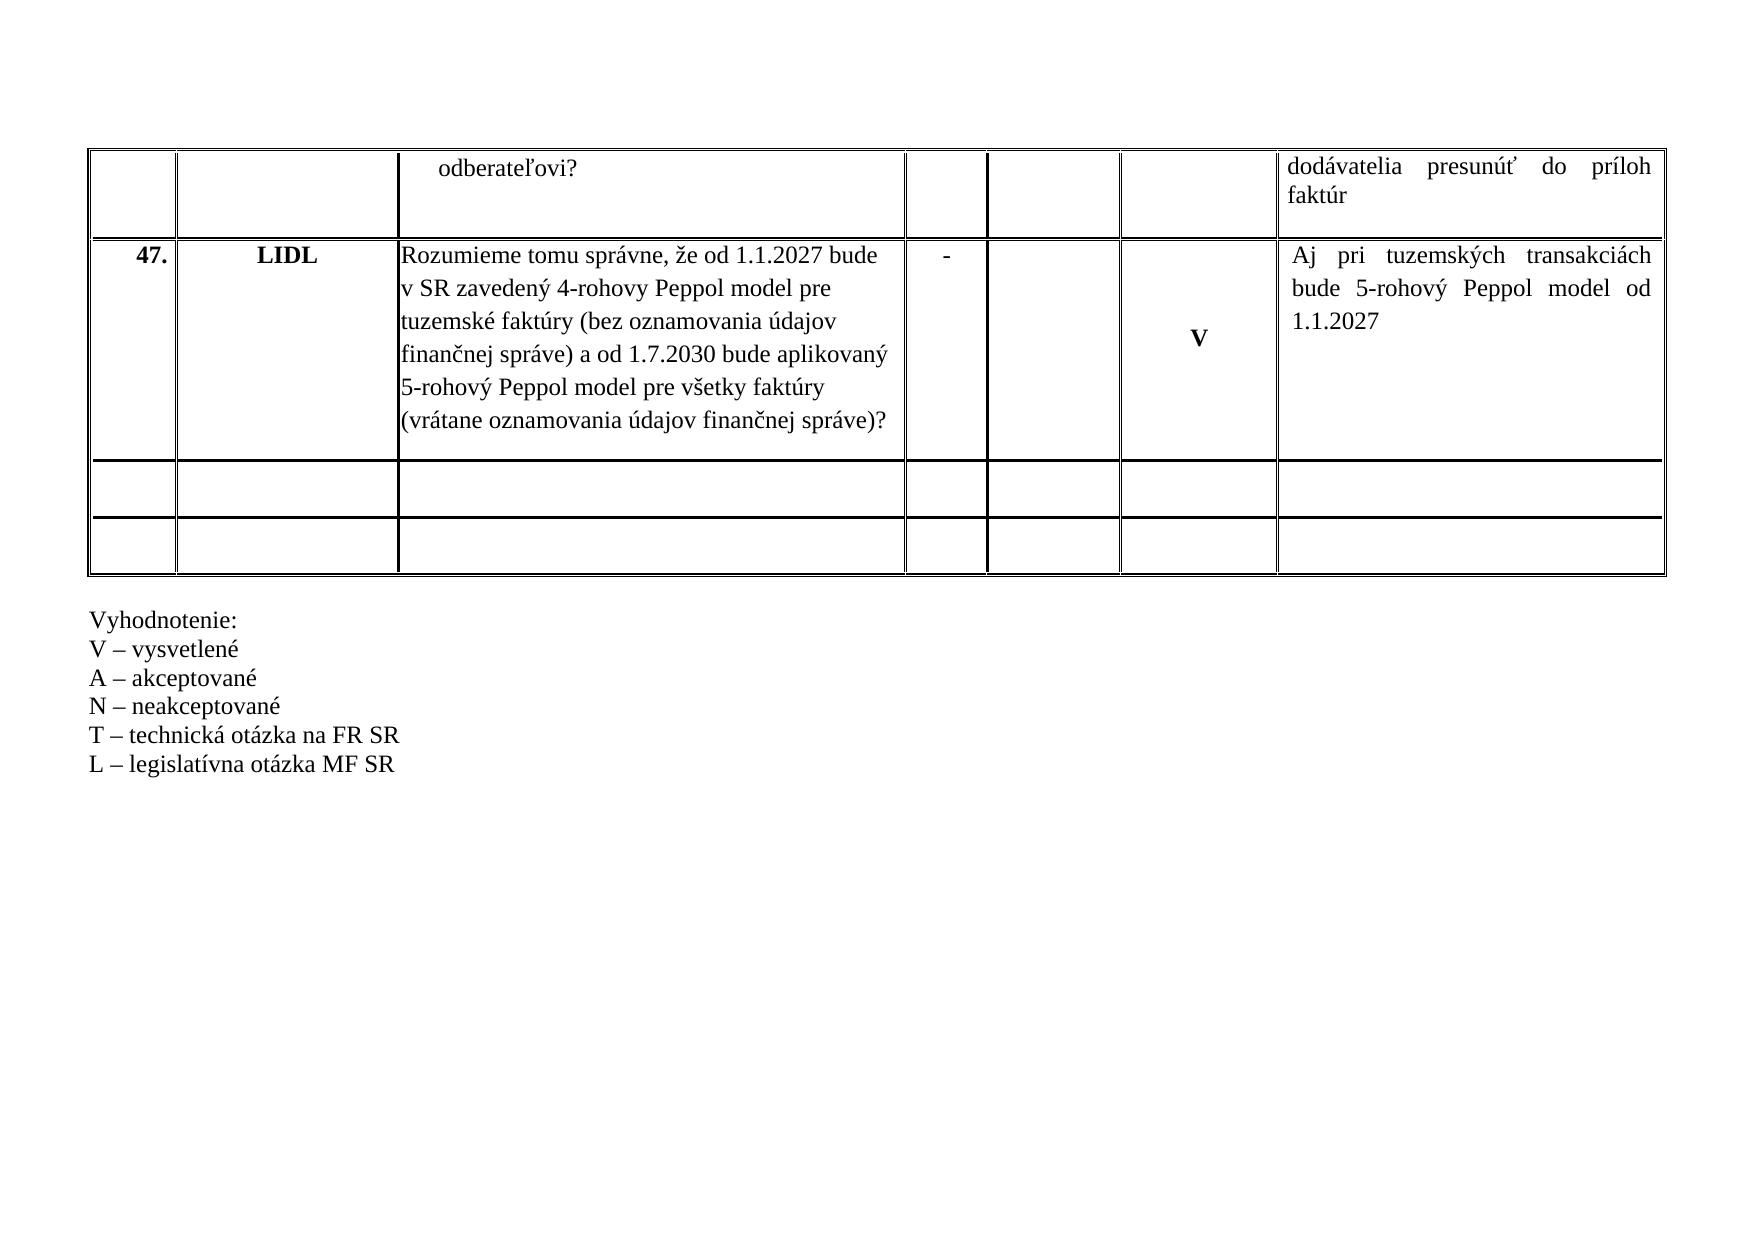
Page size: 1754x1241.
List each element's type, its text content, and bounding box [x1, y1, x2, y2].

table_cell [1278, 151, 1664, 237]
table_cell - [906, 149, 987, 237]
text V – vysvetlené [89, 634, 1665, 663]
text L – legislatívna otázka MF SR [89, 749, 1665, 778]
table_cell [989, 241, 1119, 459]
table_cell [906, 519, 987, 573]
table_cell [178, 462, 397, 516]
table_cell L, T [1121, 151, 1277, 237]
table_cell [177, 519, 398, 573]
table_cell [1278, 516, 1664, 573]
table_cell [400, 462, 904, 516]
table_cell [989, 462, 1119, 516]
table_cell [91, 516, 177, 573]
text Vyhodnotenie: [89, 605, 1665, 634]
table_cell [1122, 462, 1276, 516]
text T – technická otázka na FR SR [89, 720, 1665, 749]
table_cell LIDL [178, 241, 397, 459]
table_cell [398, 151, 906, 237]
table_cell [907, 462, 986, 516]
table_cell [1121, 519, 1277, 573]
text N – neakceptované [89, 691, 1665, 720]
text A – akceptované [89, 663, 1665, 691]
table_cell Aj pri tuzemských transakciách bude 5-rohový Peppol model od 1.1.2027 [1279, 237, 1664, 459]
table_cell [398, 519, 906, 573]
table_cell SKDP [177, 151, 398, 237]
table_cell [987, 151, 1121, 237]
table_cell [91, 151, 177, 237]
table_cell - [907, 241, 986, 459]
table_cell [1279, 459, 1664, 516]
table_cell [91, 237, 175, 459]
table_cell Rozumieme tomu správne, že od 1.1.2027 bude v SR zavedený 4-rohovy Peppol model pre tuzemské faktúry (bez oznamovania údajov finančnej správe) a od 1.7.2030 bude aplikovaný 5-rohový Peppol model pre všetky faktúry (vrátane oznamovania údajov finančnej správe)? [400, 241, 904, 459]
table_cell [987, 519, 1121, 573]
table_cell V [1122, 241, 1276, 459]
table_cell [91, 459, 175, 516]
